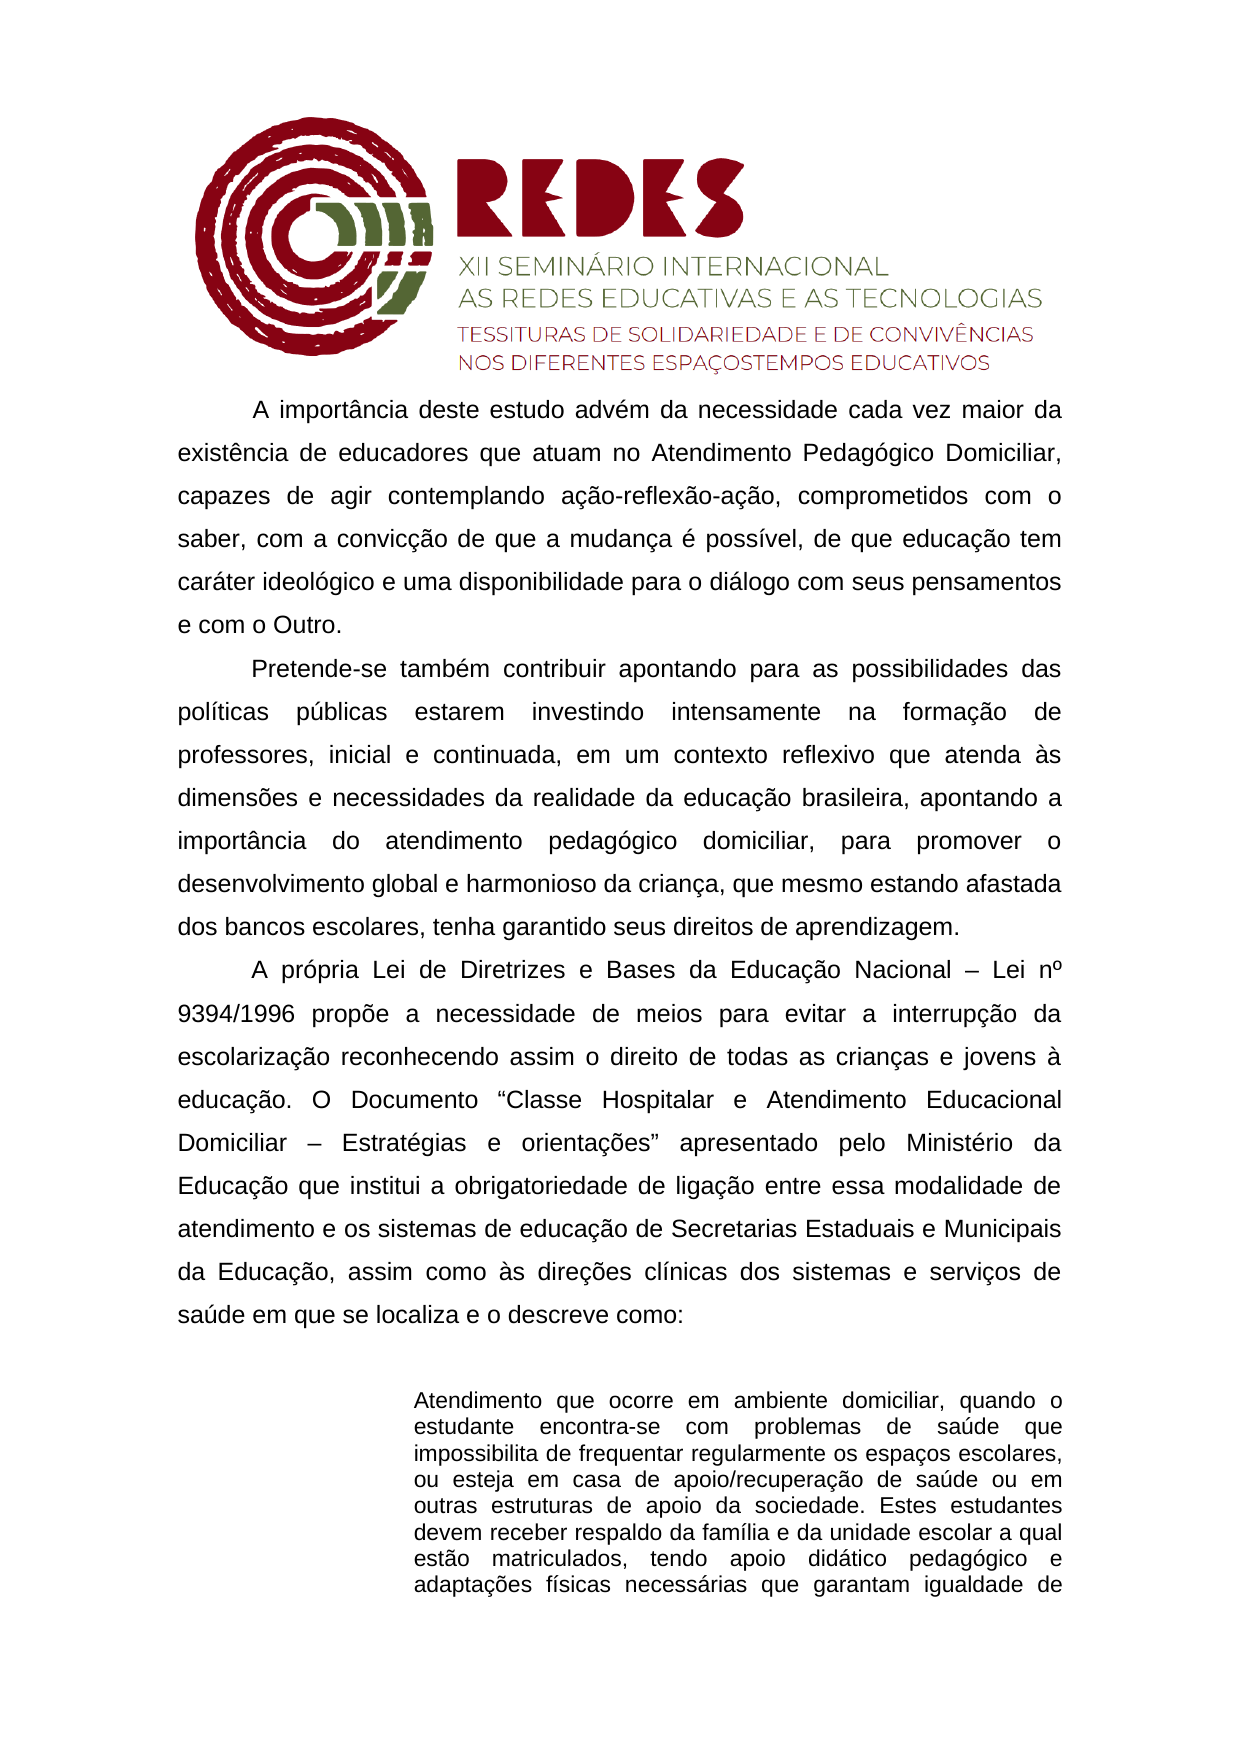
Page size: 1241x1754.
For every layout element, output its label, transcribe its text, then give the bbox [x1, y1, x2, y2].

text A própria Lei de Diretrizes e Bases da Educação Nacional – Lei nº 9394/1996 propõe a necessidade de meios para evitar a interrupção da escolarização reconhecendo assim o direito de todas as crianças e jovens à educação. O Documento “Classe Hospitalar e Atendimento Educacional Domiciliar – Estratégias e orientações” apresentado pelo Ministério da Educação que institui a obrigatoriedade de ligação entre essa modalidade de atendimento e os sistemas de educação de Secretarias Estaduais e Municipais da Educação, assim como às direções clínicas dos sistemas e serviços de saúde em que se localiza e o descreve como: [177, 956, 1063, 1329]
picture [177, 104, 1063, 395]
text Pretende-se também contribuir apontando para as possibilidades das políticas públicas estarem investindo intensamente na formação de professores, inicial e continuada, em um contexto reflexivo que atenda às dimensões e necessidades da realidade da educação brasileira, apontando a importância do atendimento pedagógico domiciliar, para promover o desenvolvimento global e harmonioso da criança, que mesmo estando afastada dos bancos escolares, tenha garantido seus direitos de aprendizagem. [177, 654, 1063, 941]
text A importância deste estudo advém da necessidade cada vez maior da existência de educadores que atuam no Atendimento Pedagógico Domiciliar, capazes de agir contemplando ação-reflexão-ação, comprometidos com o saber, com a convicção de que a mudança é possível, de que educação tem caráter ideológico e uma disponibilidade para o diálogo com seus pensamentos e com o Outro. [177, 395, 1063, 639]
